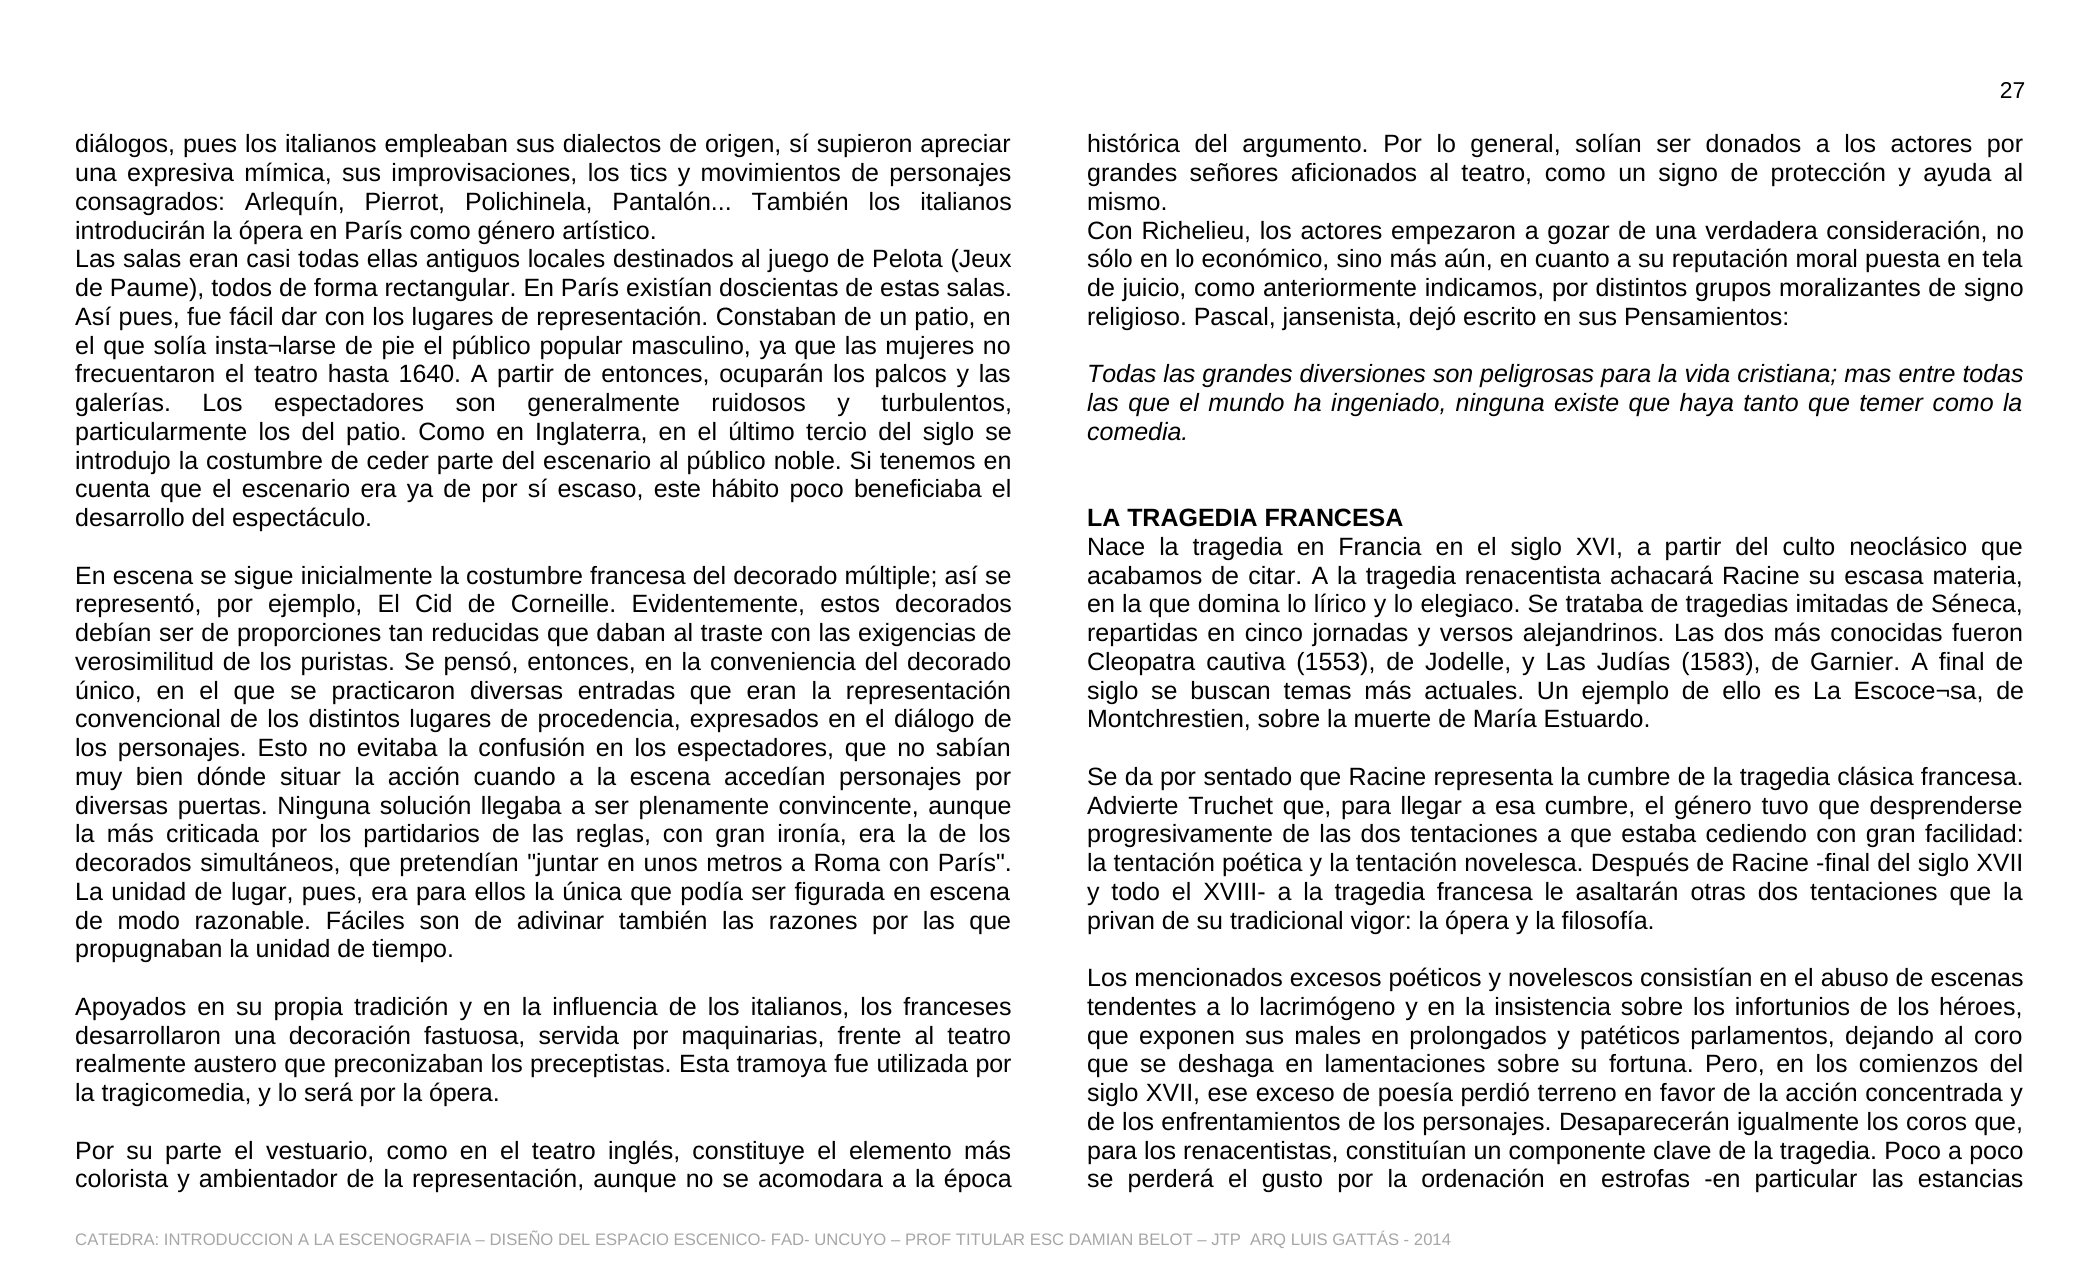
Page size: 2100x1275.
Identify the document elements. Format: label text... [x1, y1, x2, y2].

text Todas las grandes diversiones son peligrosas para la vida cristiana; mas entre todas las que el mundo ha ingeniado, ninguna existe que haya tanto que temer como la comedia. [1087, 359, 2025, 446]
text Las salas eran casi todas ellas antiguos locales destinados al juego de Pelota (Jeux de Paume), todos de forma rectangular. En París existían doscientas de estas salas. Así pues, fue fácil dar con los lugares de representación. Constaban de un patio, en el que solía insta¬larse de pie el público popular masculino, ya que las mujeres no frecuentaron el teatro hasta 1640. A partir de entonces, ocuparán los palcos y las galerías. Los espectadores son generalmente ruidosos y turbulentos, particularmente los del patio. Como en Inglaterra, en el último tercio del siglo se introdujo la costumbre de ceder parte del escenario al público noble. Si tenemos en cuenta que el escenario era ya de por sí escaso, este hábito poco beneficiaba el desarrollo del espectáculo. [75, 244, 1013, 532]
text Por su parte el vestuario, como en el teatro inglés, constituye el elemento más colorista y ambientador de la representación, aunque no se acomodara a la época histórica del argumento. Por lo general, solían ser donados a los actores por grandes señores aficionados al teatro, como un signo de protección y ayuda al mismo. [75, 1136, 1013, 1193]
text LA TRAGEDIA FRANCESA [1087, 503, 2025, 532]
text Se da por sentado que Racine representa la cumbre de la tragedia clásica francesa. Advierte Truchet que, para llegar a esa cumbre, el género tuvo que desprenderse progresivamente de las dos tentaciones a que estaba cediendo con gran facilidad: la tentación poética y la tentación novelesca. Después de Racine -final del siglo XVII y todo el XVIII- a la tragedia francesa le asaltarán otras dos tentaciones que la privan de su tradicional vigor: la ópera y la filosofía. [1087, 762, 2025, 934]
text En escena se sigue inicialmente la costumbre francesa del decorado múltiple; así se representó, por ejemplo, El Cid de Corneille. Evidentemente, estos decorados debían ser de proporciones tan reducidas que daban al traste con las exigencias de verosimilitud de los puristas. Se pensó, entonces, en la conveniencia del decorado único, en el que se practicaron diversas entradas que eran la representación convencional de los distintos lugares de procedencia, expresados en el diálogo de los personajes. Esto no evitaba la confusión en los espectadores, que no sabían muy bien dónde situar la acción cuando a la escena accedían personajes por diversas puertas. Ninguna solución llegaba a ser plenamente convincente, aunque la más criticada por los partidarios de las reglas, con gran ironía, era la de los decorados simultáneos, que pretendían "juntar en unos metros a Roma con París". La unidad de lugar, pues, era para ellos la única que podía ser figurada en escena de modo razonable. Fáciles son de adivinar también las razones por las que propugnaban la unidad de tiempo. [75, 561, 1013, 963]
text Nace la tragedia en Francia en el siglo XVI, a partir del culto neoclásico que acabamos de citar. A la tragedia renacentista achacará Racine su escasa materia, en la que domina lo lírico y lo elegiaco. Se trataba de tragedias imitadas de Séneca, repartidas en cinco jornadas y versos alejandrinos. Las dos más conocidas fueron Cleopatra cautiva (1553), de Jodelle, y Las Judías (1583), de Garnier. A final de siglo se buscan temas más actuales. Un ejemplo de ello es La Escoce¬sa, de Montchrestien, sobre la muerte de María Estuardo. [1087, 532, 2025, 733]
text Apoyados en su propia tradición y en la influencia de los italianos, los franceses desarrollaron una decoración fastuosa, servida por maquinarias, frente al teatro realmente austero que preconizaban los preceptistas. Esta tramoya fue utilizada por la tragicomedia, y lo será por la ópera. [75, 992, 1013, 1107]
text Por su parte el vestuario, como en el teatro inglés, constituye el elemento más colorista y ambientador de la representación, aunque no se acomodara a la época histórica del argumento. Por lo general, solían ser donados a los actores por grandes señores aficionados al teatro, como un signo de protección y ayuda al mismo. [1087, 129, 2025, 216]
text Con Richelieu, los actores empezaron a gozar de una verdadera consideración, no sólo en lo económico, sino más aún, en cuanto a su reputación moral puesta en tela de juicio, como anteriormente indicamos, por distintos grupos moralizantes de signo religioso. Pascal, jansenista, dejó escrito en sus Pensamientos: [1087, 216, 2025, 331]
